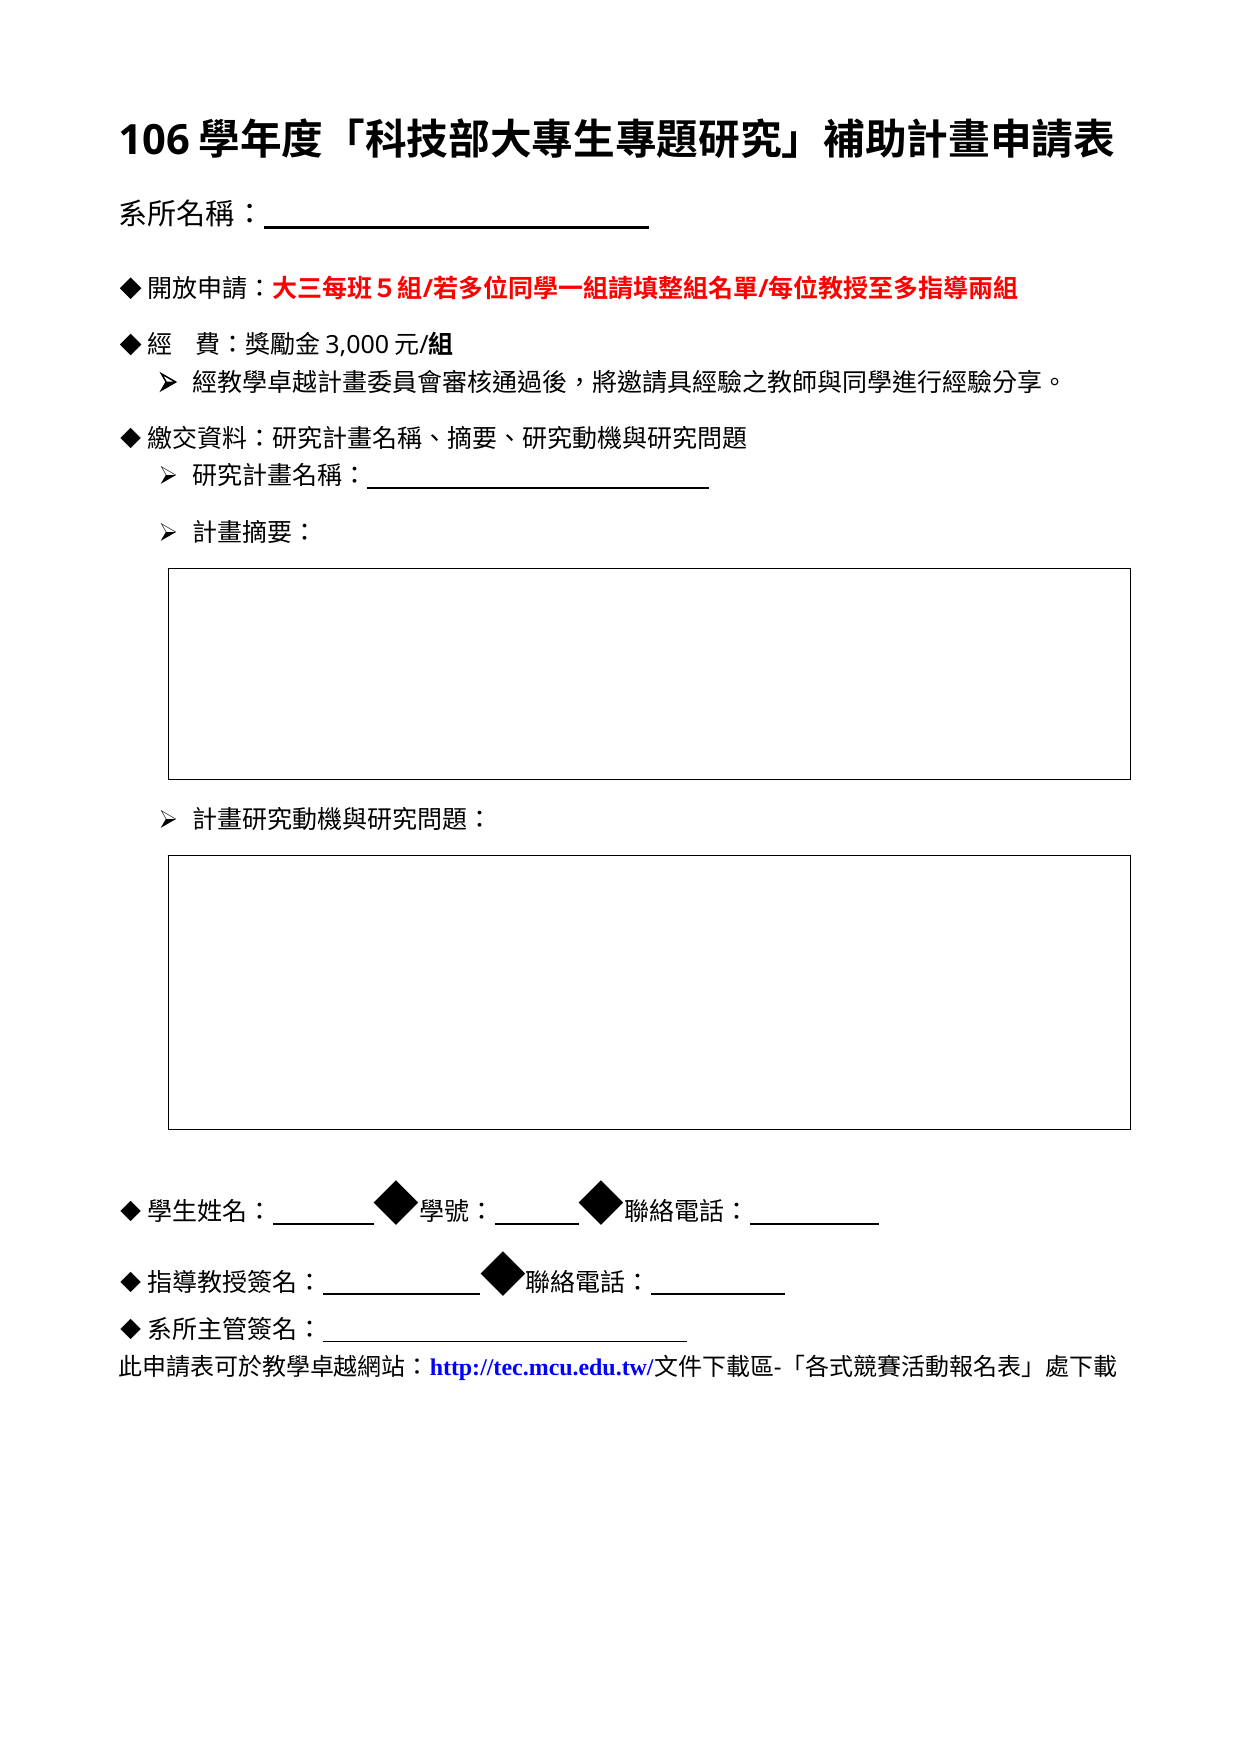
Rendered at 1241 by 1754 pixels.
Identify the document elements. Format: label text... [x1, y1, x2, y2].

text 此申請表可於教學卓越網站：http://tec.mcu.edu.tw/文件下載區-「各式競賽活動報名表」處下載 [118, 1346, 1122, 1384]
list 經教學卓越計畫委員會審核通過後，將邀請具經驗之教師與同學進行經驗分享。 [158, 361, 1122, 399]
list 計畫研究動機與研究問題： [158, 799, 1122, 836]
text 106學年度「科技部大專生專題研究」補助計畫申請表 [118, 99, 1122, 174]
text 系所名稱： [118, 174, 1122, 249]
list 研究計畫名稱： [158, 455, 1122, 493]
list 學生姓名： ◆學號： ◆聯絡電話： [118, 1168, 1122, 1234]
list 經 費：獎勵金3,000元/組 [118, 324, 1122, 361]
list 系所主管簽名： [118, 1309, 1122, 1346]
list 指導教授簽名： ◆聯絡電話： [118, 1234, 1122, 1309]
list 開放申請：大三每班５組/若多位同學一組請填整組名單/每位教授至多指導兩組 [118, 268, 1122, 305]
list 繳交資料：研究計畫名稱、摘要、研究動機與研究問題 [118, 418, 1122, 455]
list 計畫摘要： [158, 511, 1122, 549]
